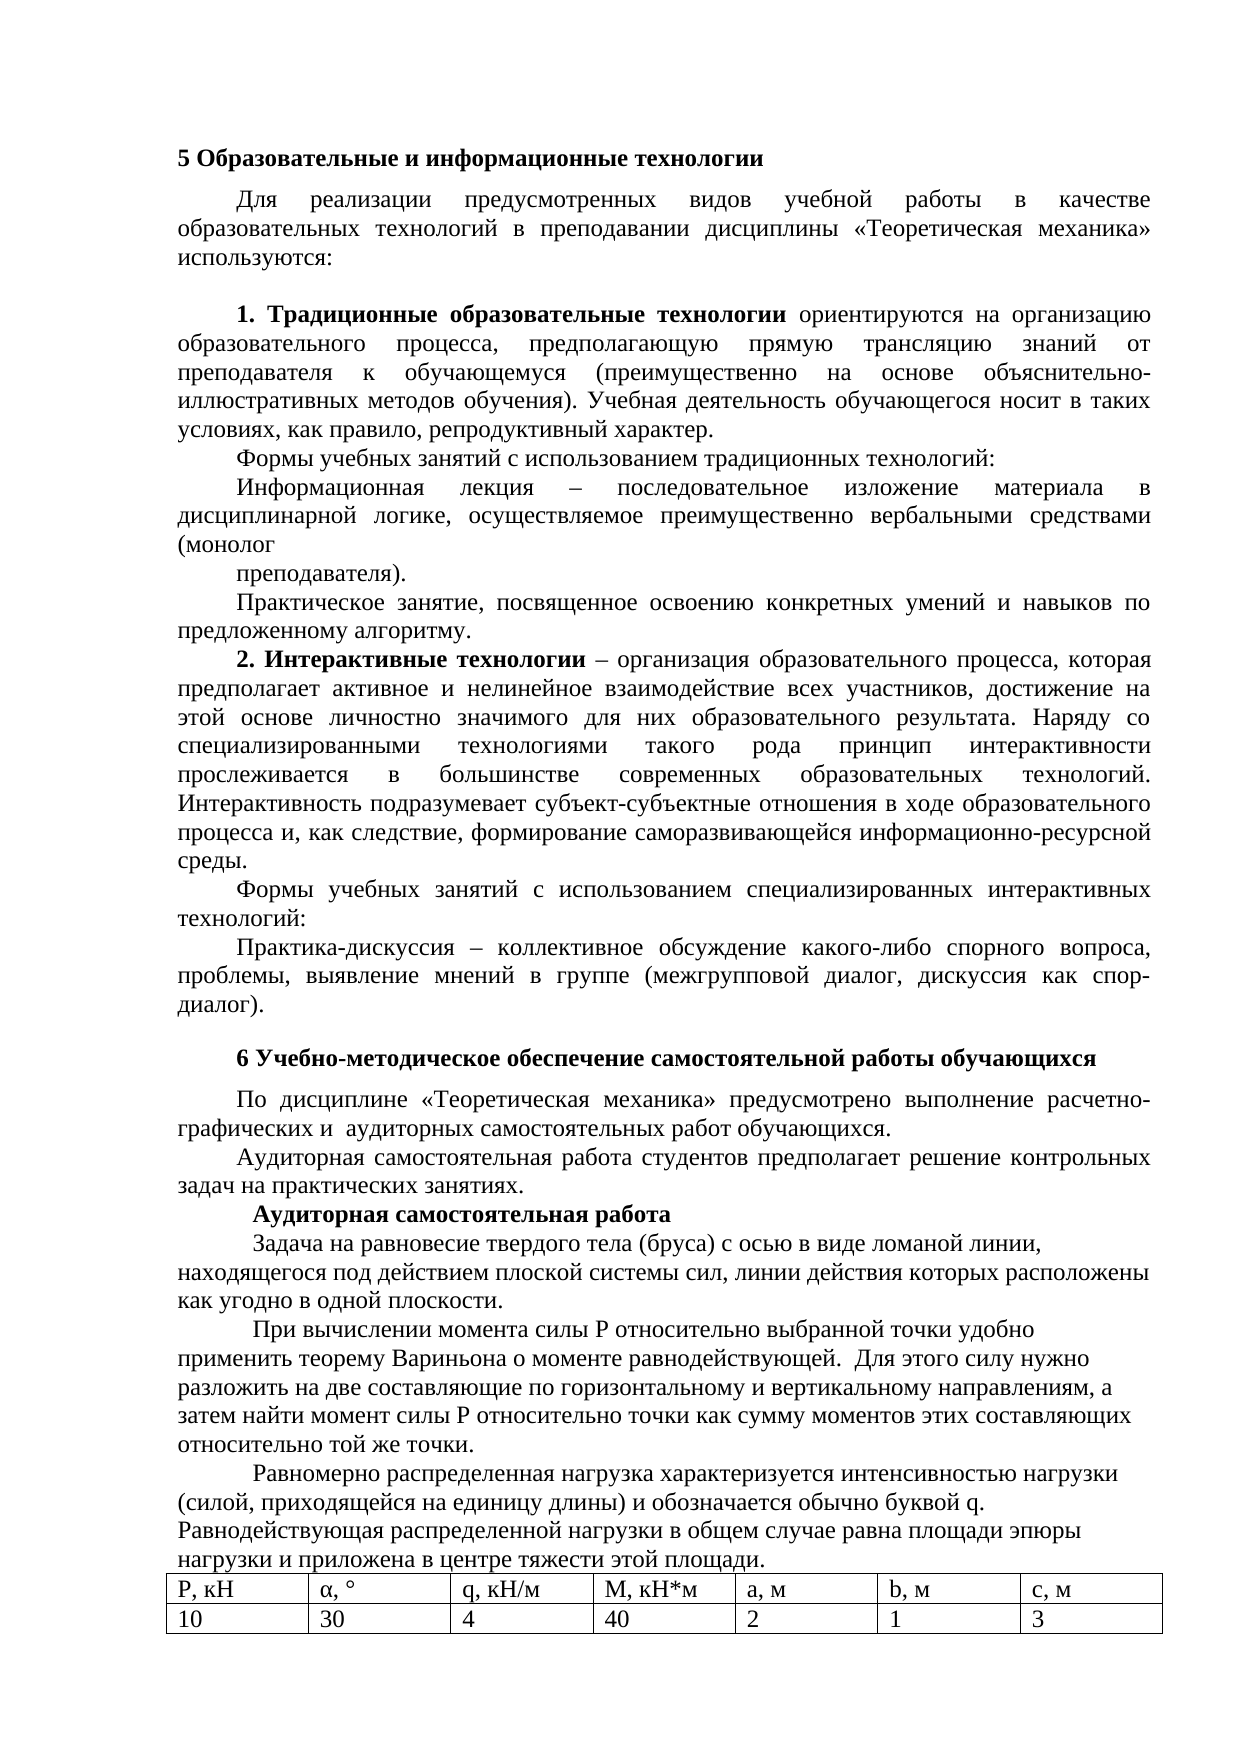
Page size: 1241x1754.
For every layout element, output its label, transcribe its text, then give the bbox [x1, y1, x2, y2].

table_header q, кН/м [451, 1574, 593, 1603]
table_header c, м [1021, 1574, 1162, 1603]
table_header а, м [736, 1574, 877, 1603]
table_cell 4 [451, 1604, 593, 1633]
text 2. Интерактивные технологии – организация образовательного процесса, которая предполагает активное и нелинейное взаимодействие всех участников, достижение на этой основе личностно значимого для них образовательного результата. Наряду со специализированными технологиями такого рода принцип интерактивности прослеживается в большинстве современных образовательных технологий. Интерактивность подразумевает субъект-субъектные отношения в ходе образовательного процесса и, как следствие, формирование саморазвивающейся информационно-ресурсной среды. [177, 644, 1152, 874]
subtitle 6 Учебно-методическое обеспечение самостоятельной работы обучающихся [236, 1043, 1152, 1072]
subtitle 5 Образовательные и информационные технологии [177, 143, 1152, 172]
text 1. Традиционные образовательные технологии ориентируются на организацию образовательного процесса, предполагающую прямую трансляцию знаний от преподавателя к обучающемуся (преимущественно на основе объяснительно-иллюстративных методов обучения). Учебная деятельность обучающегося носит в таких условиях, как правило, репродуктивный характер. [177, 299, 1152, 443]
text преподавателя). [177, 558, 1152, 587]
text Формы учебных занятий с использованием традиционных технологий: [177, 443, 1152, 472]
table_cell 10 [167, 1604, 308, 1633]
table_cell 40 [594, 1604, 735, 1633]
table_cell 1 [878, 1604, 1020, 1633]
text Практика-дискуссия – коллективное обсуждение какого-либо спорного вопроса, проблемы, выявление мнений в группе (межгрупповой диалог, дискуссия как спор-диалог). [177, 932, 1152, 1018]
table_header P, кН [167, 1574, 308, 1603]
text Информационная лекция – последовательное изложение материала в дисциплинарной логике, осуществляемое преимущественно вербальными средствами (монолог [177, 472, 1152, 558]
text Равномерно распределенная нагрузка характеризуется интенсивностью нагрузки (силой, приходящейся на единицу длины) и обозначается обычно буквой q. Равнодействующая распределенной нагрузки в общем случае равна площади эпюры нагрузки и приложена в центре тяжести этой площади. [177, 1458, 1152, 1573]
text При вычислении момента силы Р относительно выбранной точки удобно применить теорему Вариньона о моменте равнодействующей. Для этого силу нужно разложить на две составляющие по горизонтальному и вертикальному направлениям, а затем найти момент силы Р относительно точки как сумму моментов этих составляющих относительно той же точки. [177, 1314, 1152, 1458]
text По дисциплине «Теоретическая механика» предусмотрено выполнение расчетно-графических и аудиторных самостоятельных работ обучающихся. [177, 1084, 1152, 1142]
text Для реализации предусмотренных видов учебной работы в качестве образовательных технологий в преподавании дисциплины «Теоретическая механика» используются: [177, 184, 1152, 271]
table_header М, кН*м [594, 1574, 735, 1603]
text Задача на равновесие твердого тела (бруса) c осью в виде ломаной линии, находящегося под действием плоской системы сил, линии действия которых расположены как угодно в одной плоскости. [177, 1228, 1152, 1314]
table_cell 30 [309, 1604, 450, 1633]
table_cell 2 [736, 1604, 877, 1633]
text Формы учебных занятий с использованием специализированных интерактивных технологий: [177, 874, 1152, 932]
text Аудиторная самостоятельная работа студентов предполагает решение контрольных задач на практических занятиях. [177, 1142, 1152, 1199]
text Аудиторная самостоятельная работа [252, 1199, 1152, 1228]
text Практическое занятие, посвященное освоению конкретных умений и навыков по предложенному алгоритму. [177, 587, 1152, 644]
table_header α, ° [309, 1574, 450, 1603]
table_cell 3 [1021, 1604, 1162, 1633]
table_header b, м [878, 1574, 1020, 1603]
